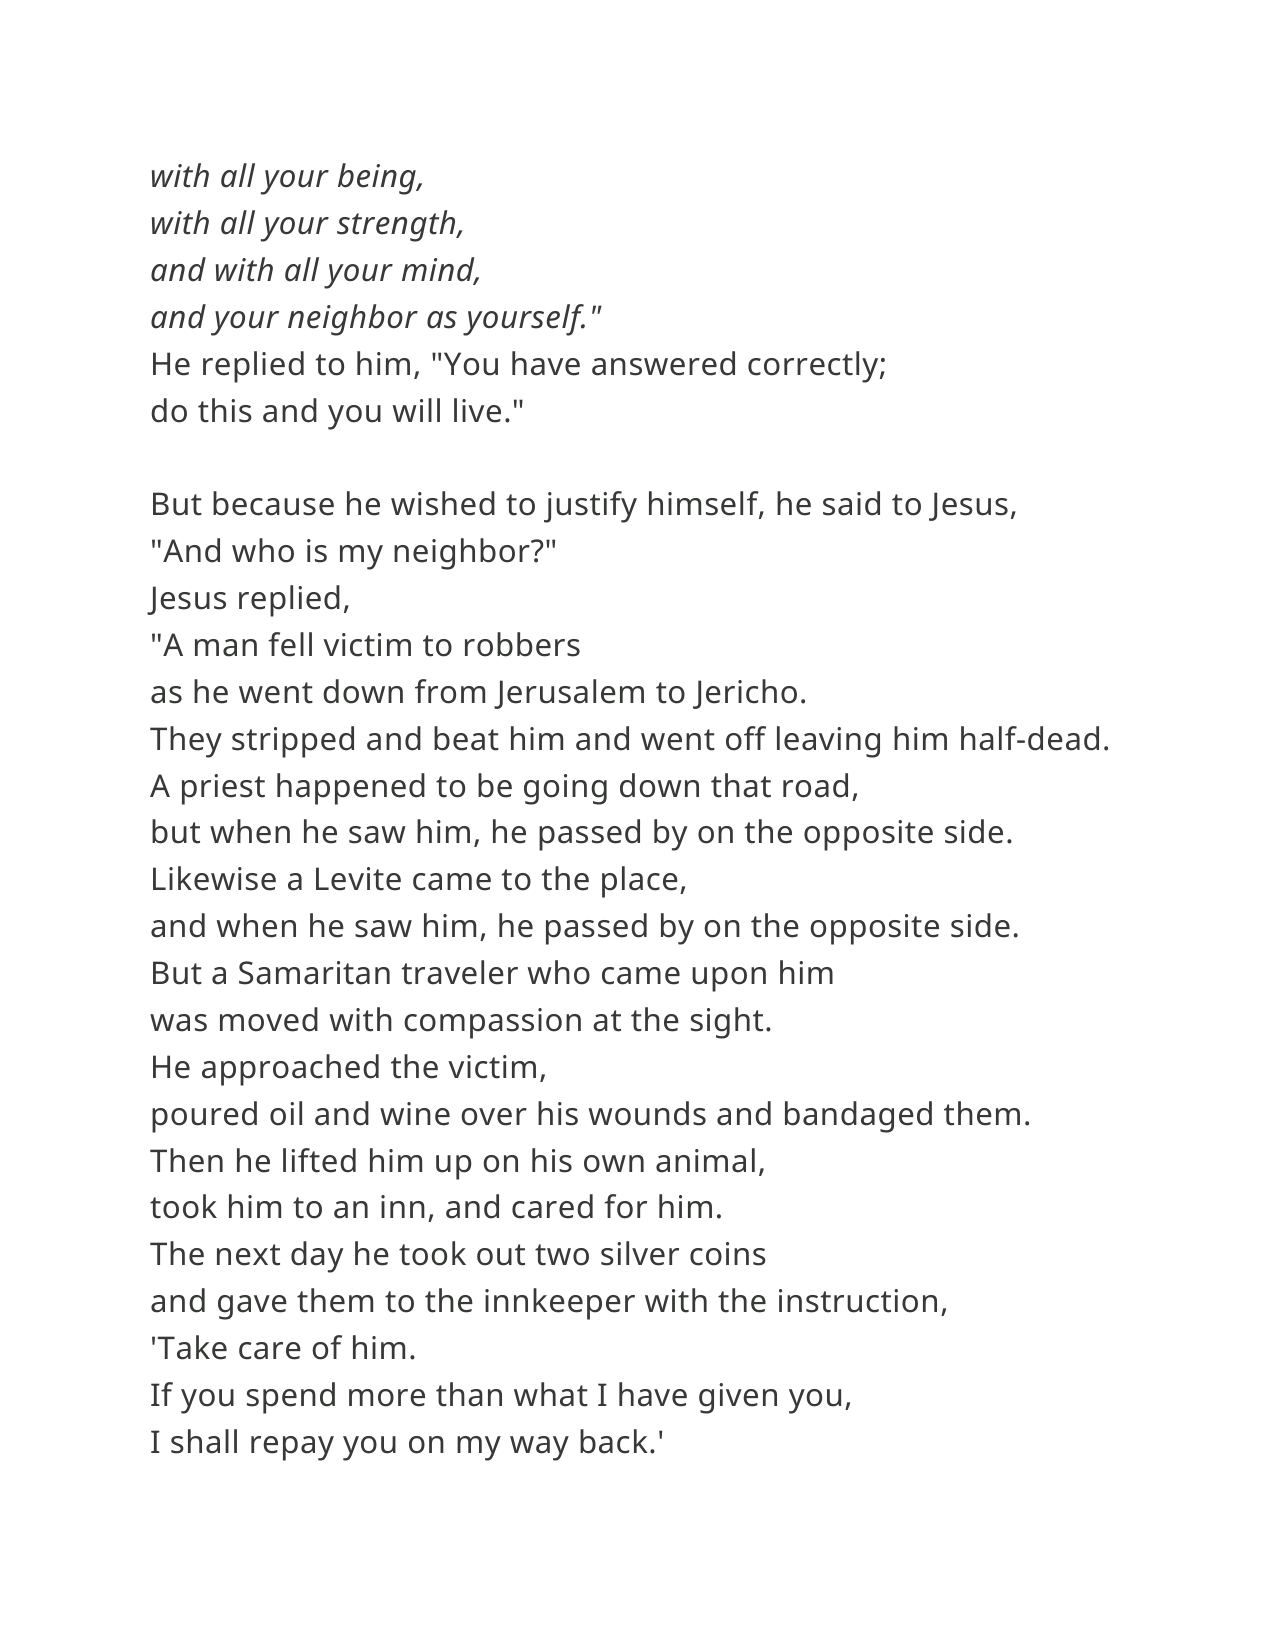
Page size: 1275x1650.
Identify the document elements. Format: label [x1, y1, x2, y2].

text [150, 150, 1125, 1462]
